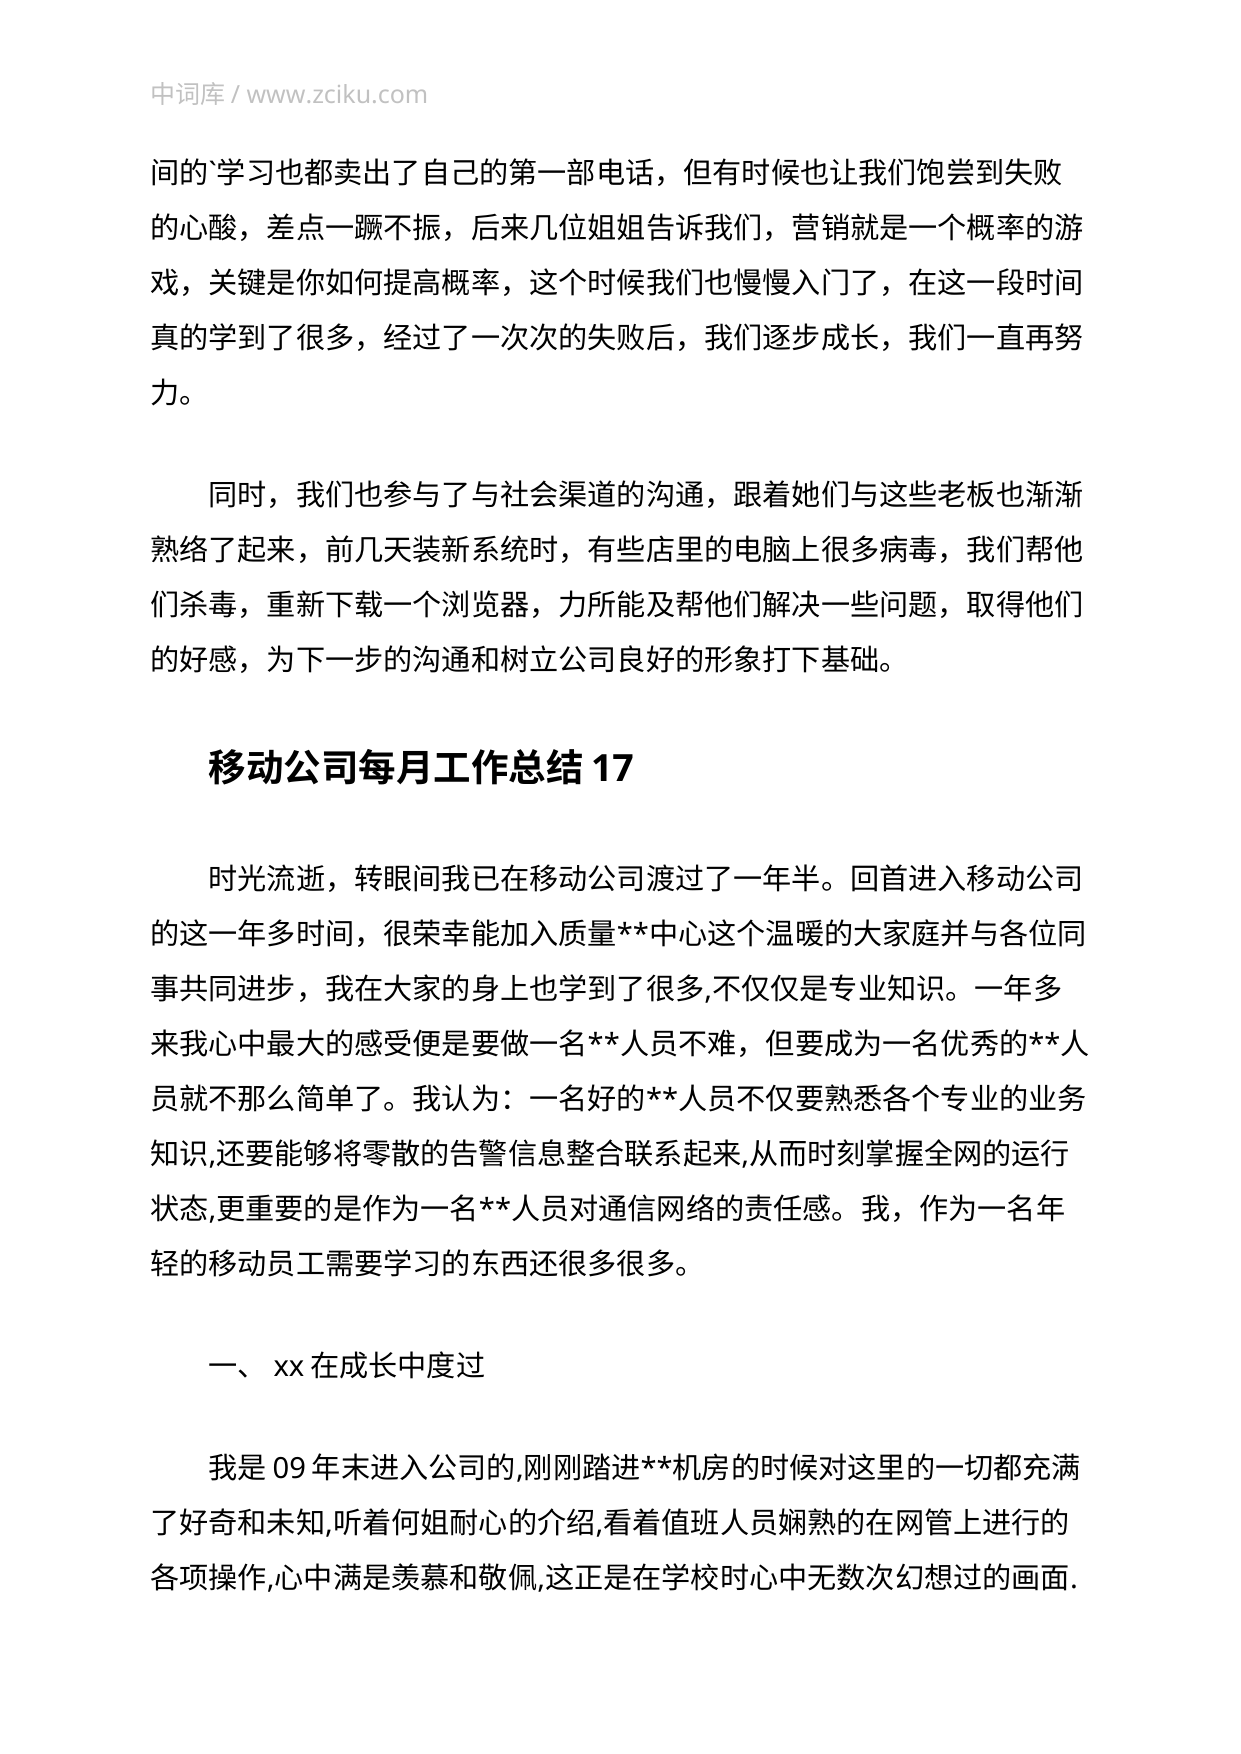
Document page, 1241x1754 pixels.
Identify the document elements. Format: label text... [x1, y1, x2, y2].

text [150, 1444, 1090, 1597]
text 一、 xx在成长中度过 [150, 1342, 1090, 1384]
text 同时，我们也参与了与社会渠道的沟通，跟着她们与这些老板也渐渐熟络了起来，前几天装新系统时，有些店里的电脑上很多病毒，我们帮他们杀毒，重新下载一个浏览器，力所能及帮他们解决一些问题，取得他们的好感，为下一步的沟通和树立公司良好的形象打下基础。 [150, 471, 1090, 678]
text 时光流逝，转眼间我已在移动公司渡过了一年半。回首进入移动公司的这一年多时间，很荣幸能加入质量**中心这个温暖的大家庭并与各位同事共同进步，我在大家的身上也学到了很多,不仅仅是专业知识。一年多来我心中最大的感受便是要做一名**人员不难，但要成为一名优秀的**人员就不那么简单了。我认为：一名好的**人员不仅要熟悉各个专业的业务知识,还要能够将零散的告警信息整合联系起来,从而时刻掌握全网的运行状态,更重要的是作为一名**人员对通信网络的责任感。我，作为一名年轻的移动员工需要学习的东西还很多很多。 [150, 856, 1090, 1283]
text 移动公司每月工作总结17 [150, 738, 1090, 792]
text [150, 150, 1090, 412]
